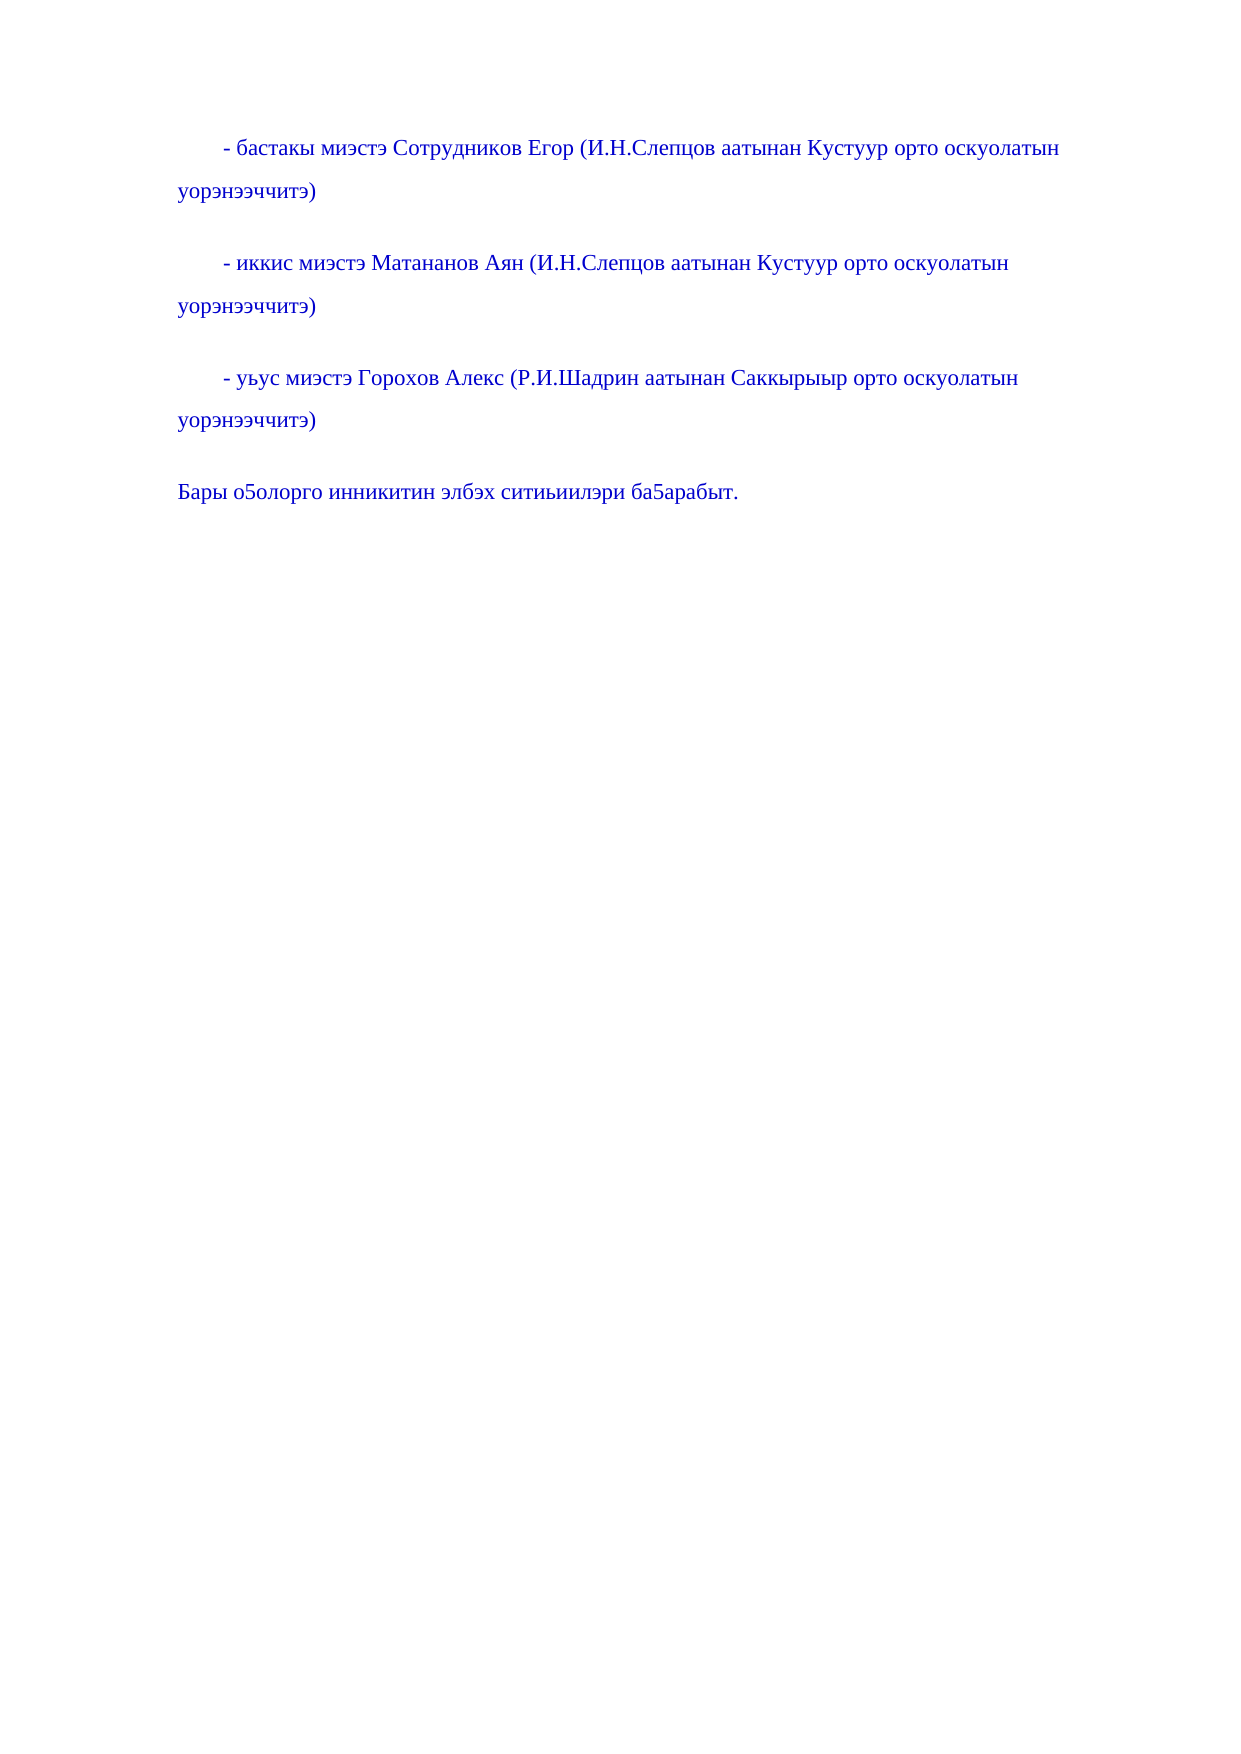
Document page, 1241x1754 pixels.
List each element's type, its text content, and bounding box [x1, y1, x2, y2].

text Бары о5олорго инникитин элбэх ситиьиилэри ба5арабыт. [177, 462, 1152, 504]
text - уьус миэстэ Горохов Алекс (Р.И.Шадрин аатынан Саккырыыр орто оскуолатын уорэнээччитэ) [177, 347, 1152, 433]
text - бастакы миэстэ Сотрудников Егор (И.Н.Слепцов аатынан Кустуур орто оскуолатын уорэнээччитэ) [177, 118, 1152, 203]
text - иккис миэстэ Матананов Аян (И.Н.Слепцов аатынан Кустуур орто оскуолатын уорэнээччитэ) [177, 233, 1152, 318]
